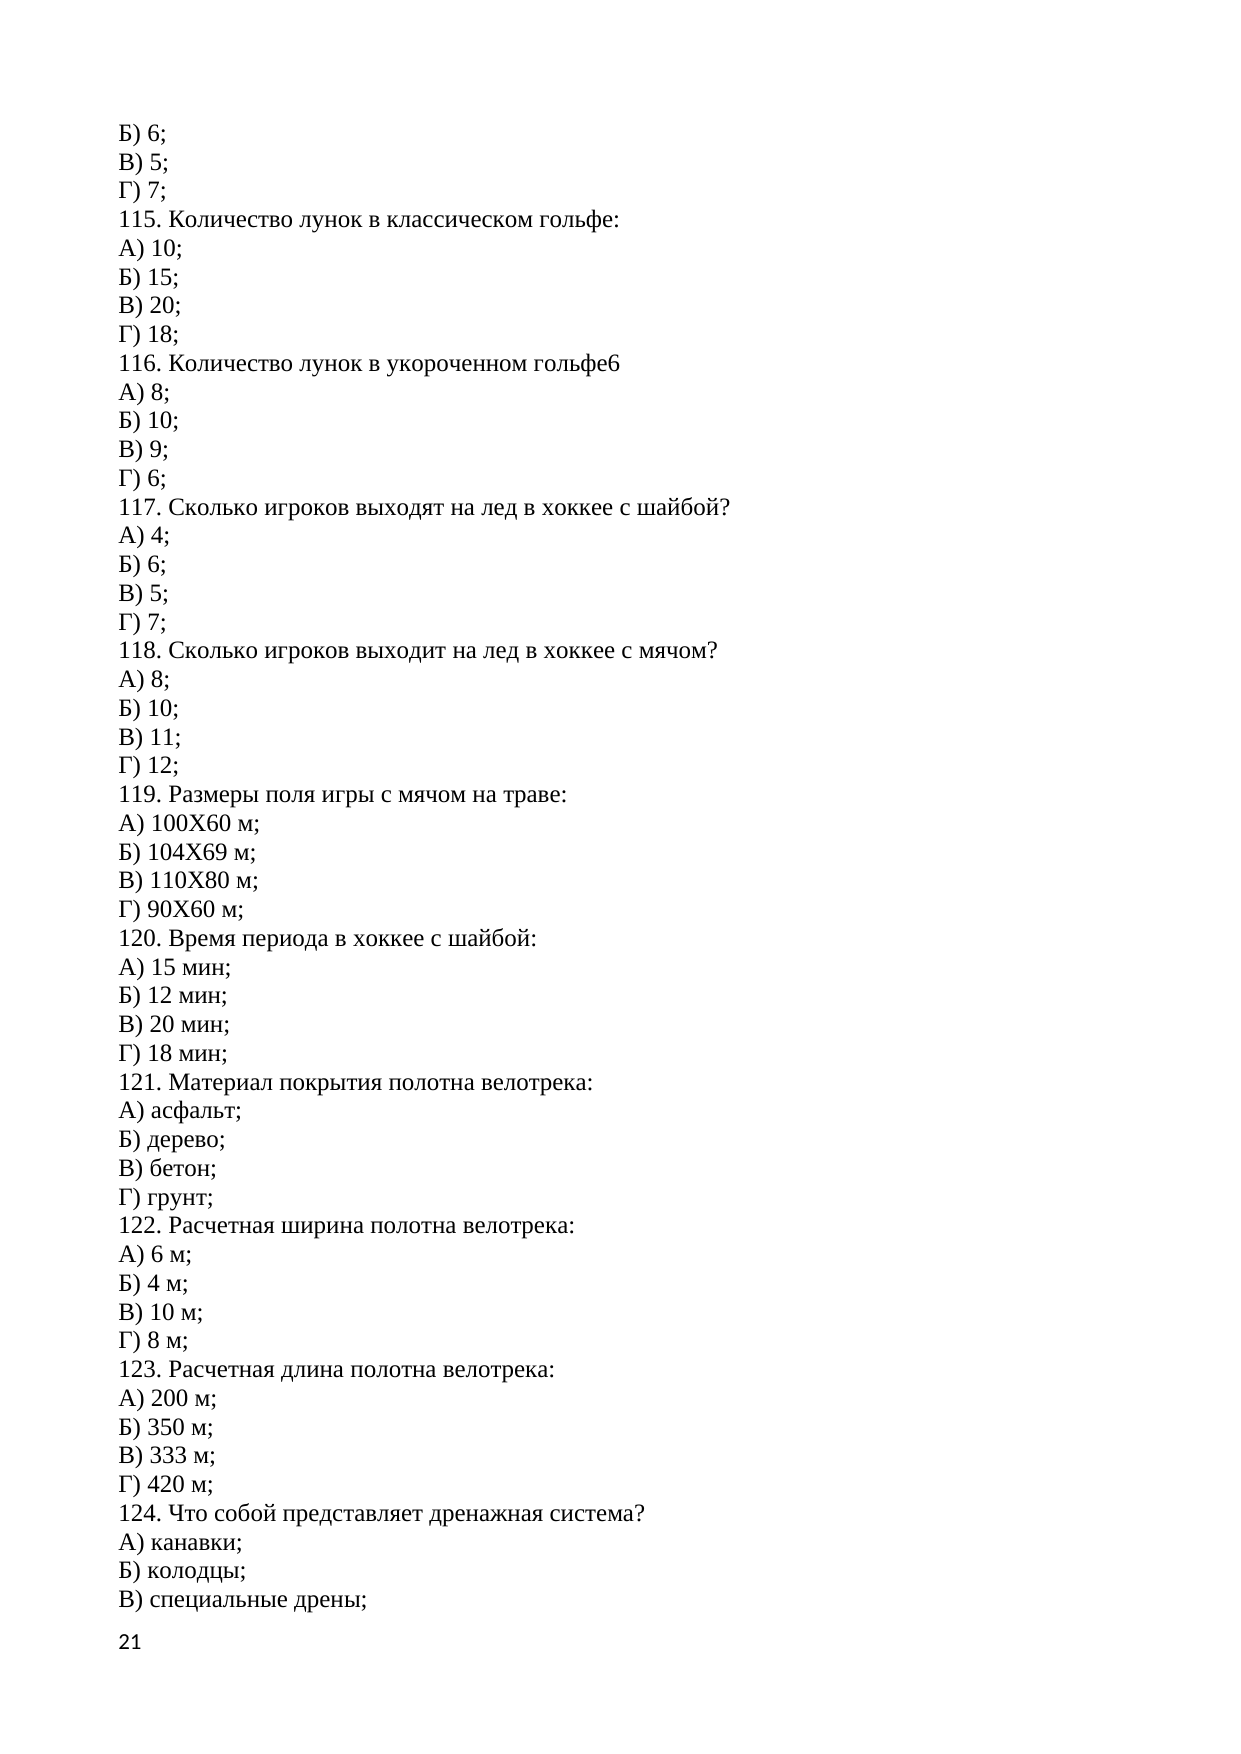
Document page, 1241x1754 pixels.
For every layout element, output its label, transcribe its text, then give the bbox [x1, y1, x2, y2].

text Г) 18; [118, 319, 1137, 348]
text Г) 90Х60 м; [118, 894, 1137, 923]
text Г) грунт; [118, 1182, 1137, 1211]
text Б) 10; [118, 693, 1137, 722]
text Г) 18 мин; [118, 1038, 1137, 1067]
text А) 8; [118, 377, 1137, 406]
text Б) дерево; [118, 1124, 1137, 1153]
text А) 8; [118, 664, 1137, 693]
text 117. Сколько игроков выходят на лед в хоккее с шайбой? [118, 492, 1137, 521]
text Г) 8 м; [118, 1326, 1137, 1354]
text Б) 4 м; [118, 1268, 1137, 1297]
text Б) 6; [118, 549, 1137, 578]
text Б) 12 мин; [118, 981, 1137, 1009]
text 120. Время периода в хоккее с шайбой: [118, 923, 1137, 952]
text А) 200 м; [118, 1383, 1137, 1412]
text 123. Расчетная длина полотна велотрека: [118, 1354, 1137, 1383]
text Г) 6; [118, 463, 1137, 492]
text 121. Материал покрытия полотна велотрека: [118, 1067, 1137, 1096]
text В) 5; [118, 147, 1137, 176]
text 124. Что собой представляет дренажная система? [118, 1498, 1137, 1527]
text Б) 350 м; [118, 1412, 1137, 1441]
text А) 100Х60 м; [118, 808, 1137, 837]
text А) 10; [118, 233, 1137, 262]
text В) 20; [118, 291, 1137, 319]
text А) 4; [118, 521, 1137, 549]
text А) канавки; [118, 1527, 1137, 1556]
text В) 11; [118, 722, 1137, 751]
text В) 9; [118, 434, 1137, 463]
text Б) 104Х69 м; [118, 837, 1137, 866]
text 119. Размеры поля игры с мячом на траве: [118, 779, 1137, 808]
text В) 20 мин; [118, 1009, 1137, 1038]
text 116. Количество лунок в укороченном гольфе6 [118, 348, 1137, 377]
text Г) 12; [118, 751, 1137, 779]
text А) 15 мин; [118, 952, 1137, 981]
text В) 10 м; [118, 1297, 1137, 1326]
text Г) 7; [118, 176, 1137, 204]
text Б) 15; [118, 262, 1137, 291]
text В) бетон; [118, 1153, 1137, 1182]
text Г) 7; [118, 607, 1137, 636]
text В) 333 м; [118, 1441, 1137, 1469]
text Г) 420 м; [118, 1469, 1137, 1498]
text Б) 6; [118, 118, 1137, 147]
text А) асфальт; [118, 1096, 1137, 1124]
text Б) колодцы; [118, 1556, 1137, 1584]
text В) 110Х80 м; [118, 866, 1137, 894]
text 118. Сколько игроков выходит на лед в хоккее с мячом? [118, 636, 1137, 664]
text А) 6 м; [118, 1239, 1137, 1268]
text В) 5; [118, 578, 1137, 607]
text В) специальные дрены; [118, 1584, 1137, 1613]
text Б) 10; [118, 406, 1137, 434]
text 122. Расчетная ширина полотна велотрека: [118, 1211, 1137, 1239]
text 115. Количество лунок в классическом гольфе: [118, 204, 1137, 233]
